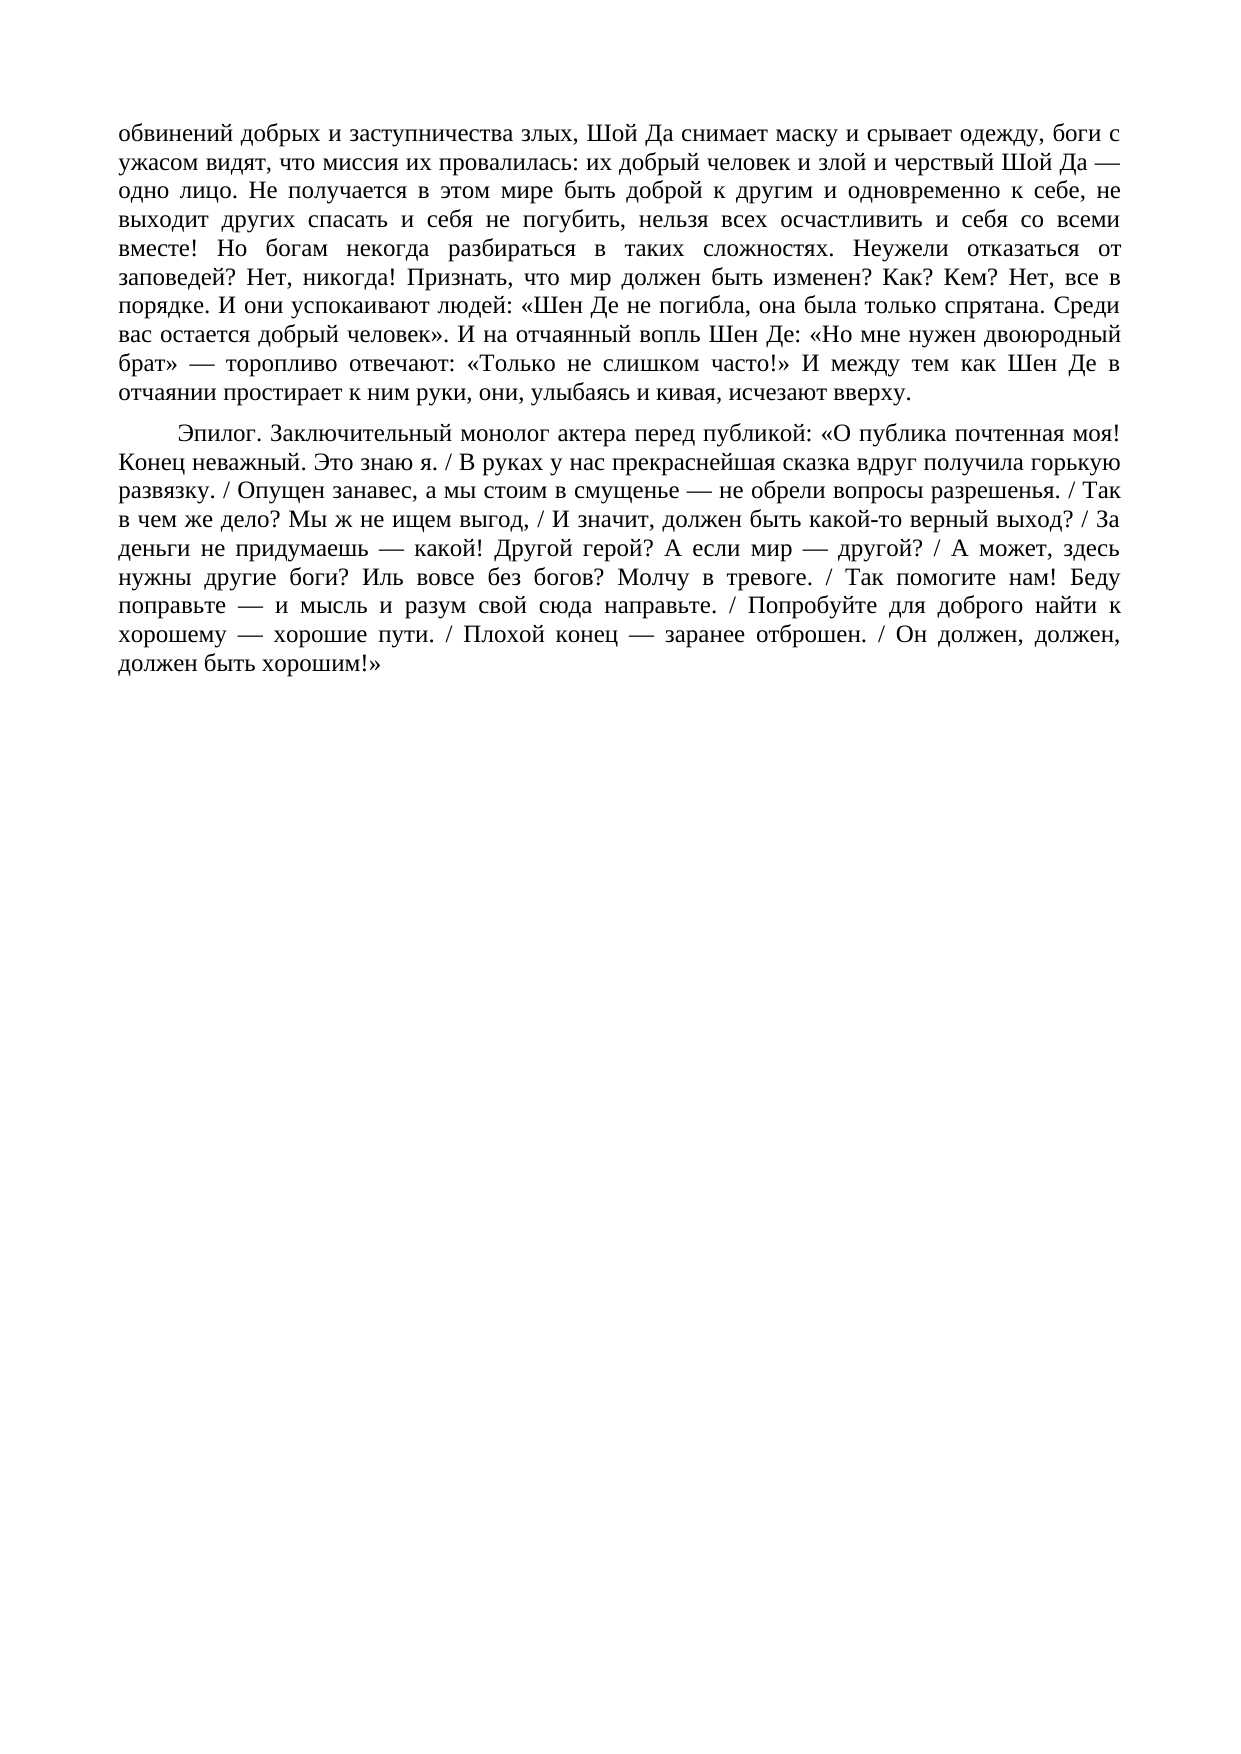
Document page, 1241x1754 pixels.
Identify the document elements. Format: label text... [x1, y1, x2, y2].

text Эпилог. Заключительный монолог актера перед публикой: «О публика почтенная моя! Конец неважный. Это знаю я. / В руках у нас прекраснейшая сказка вдруг получила горькую развязку. / Опущен занавес, а мы стоим в смущенье — не обрели вопросы разрешенья. / Так в чем же дело? Мы ж не ищем выгод, / И значит, должен быть какой-то верный выход? / За деньги не придумаешь — какой! Другой герой? А если мир — другой? / А может, здесь нужны другие боги? Иль вовсе без богов? Молчу в тревоге. / Так помогите нам! Беду поправьте — и мысль и разум свой сюда направьте. / Попробуйте для доброго найти к хорошему — хорошие пути. / Плохой конец — заранее отброшен. / Он должен, должен, должен быть хорошим!» [118, 418, 1122, 677]
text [118, 118, 1122, 406]
